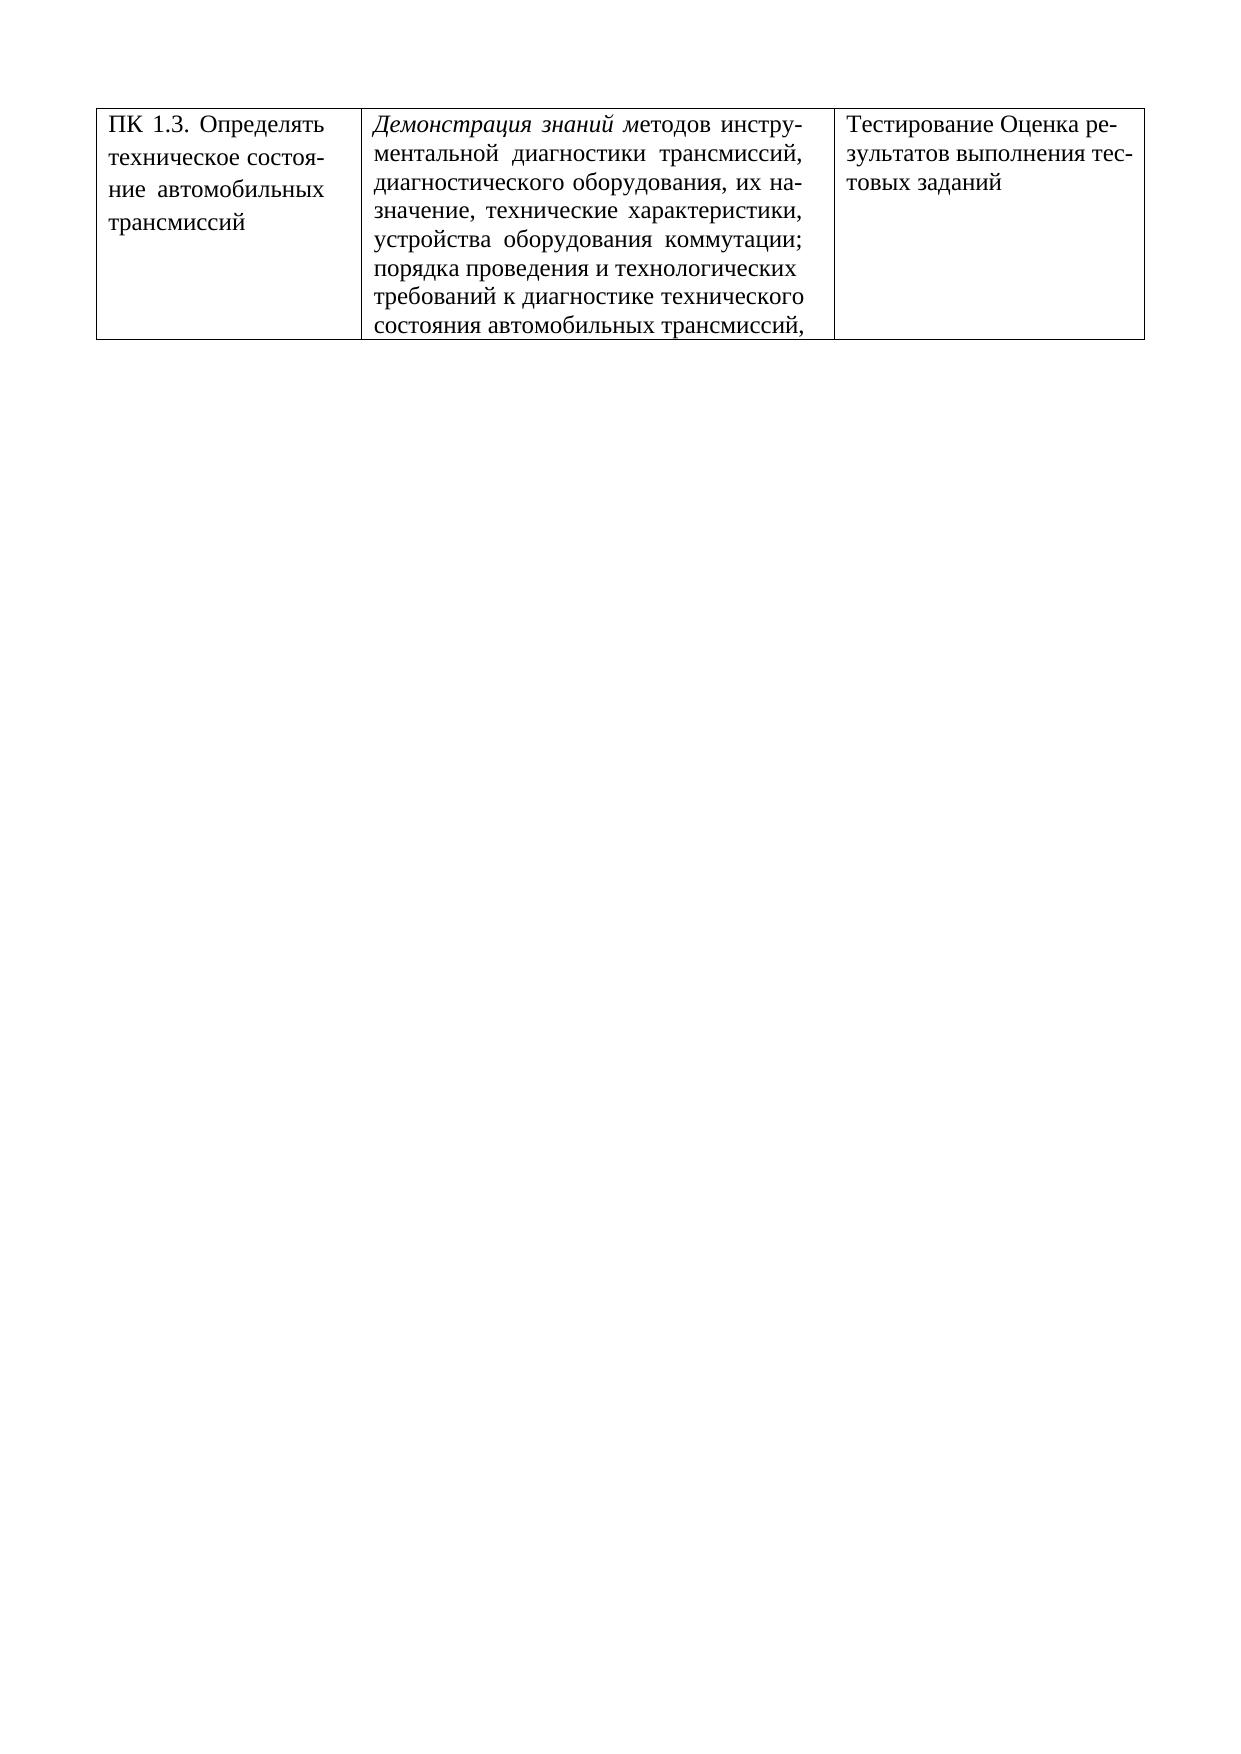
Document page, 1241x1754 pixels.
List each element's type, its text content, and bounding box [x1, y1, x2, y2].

table_cell Тестирование Оценка ре- зультатов выполнения тес- товых заданий [835, 109, 1144, 339]
table_cell ПК 1.3. Определять техническое состоя- ние автомобильных трансмиссий [97, 109, 361, 339]
table_cell Демонстрация знаний методов инстру- ментальной диагностики трансмиссий, диагностического оборудования, их на- значение, технические характеристики, устройства оборудования коммутации; порядка проведения и технологических требований к диагностике технического состояния автомобильных трансмиссий, [362, 109, 834, 339]
